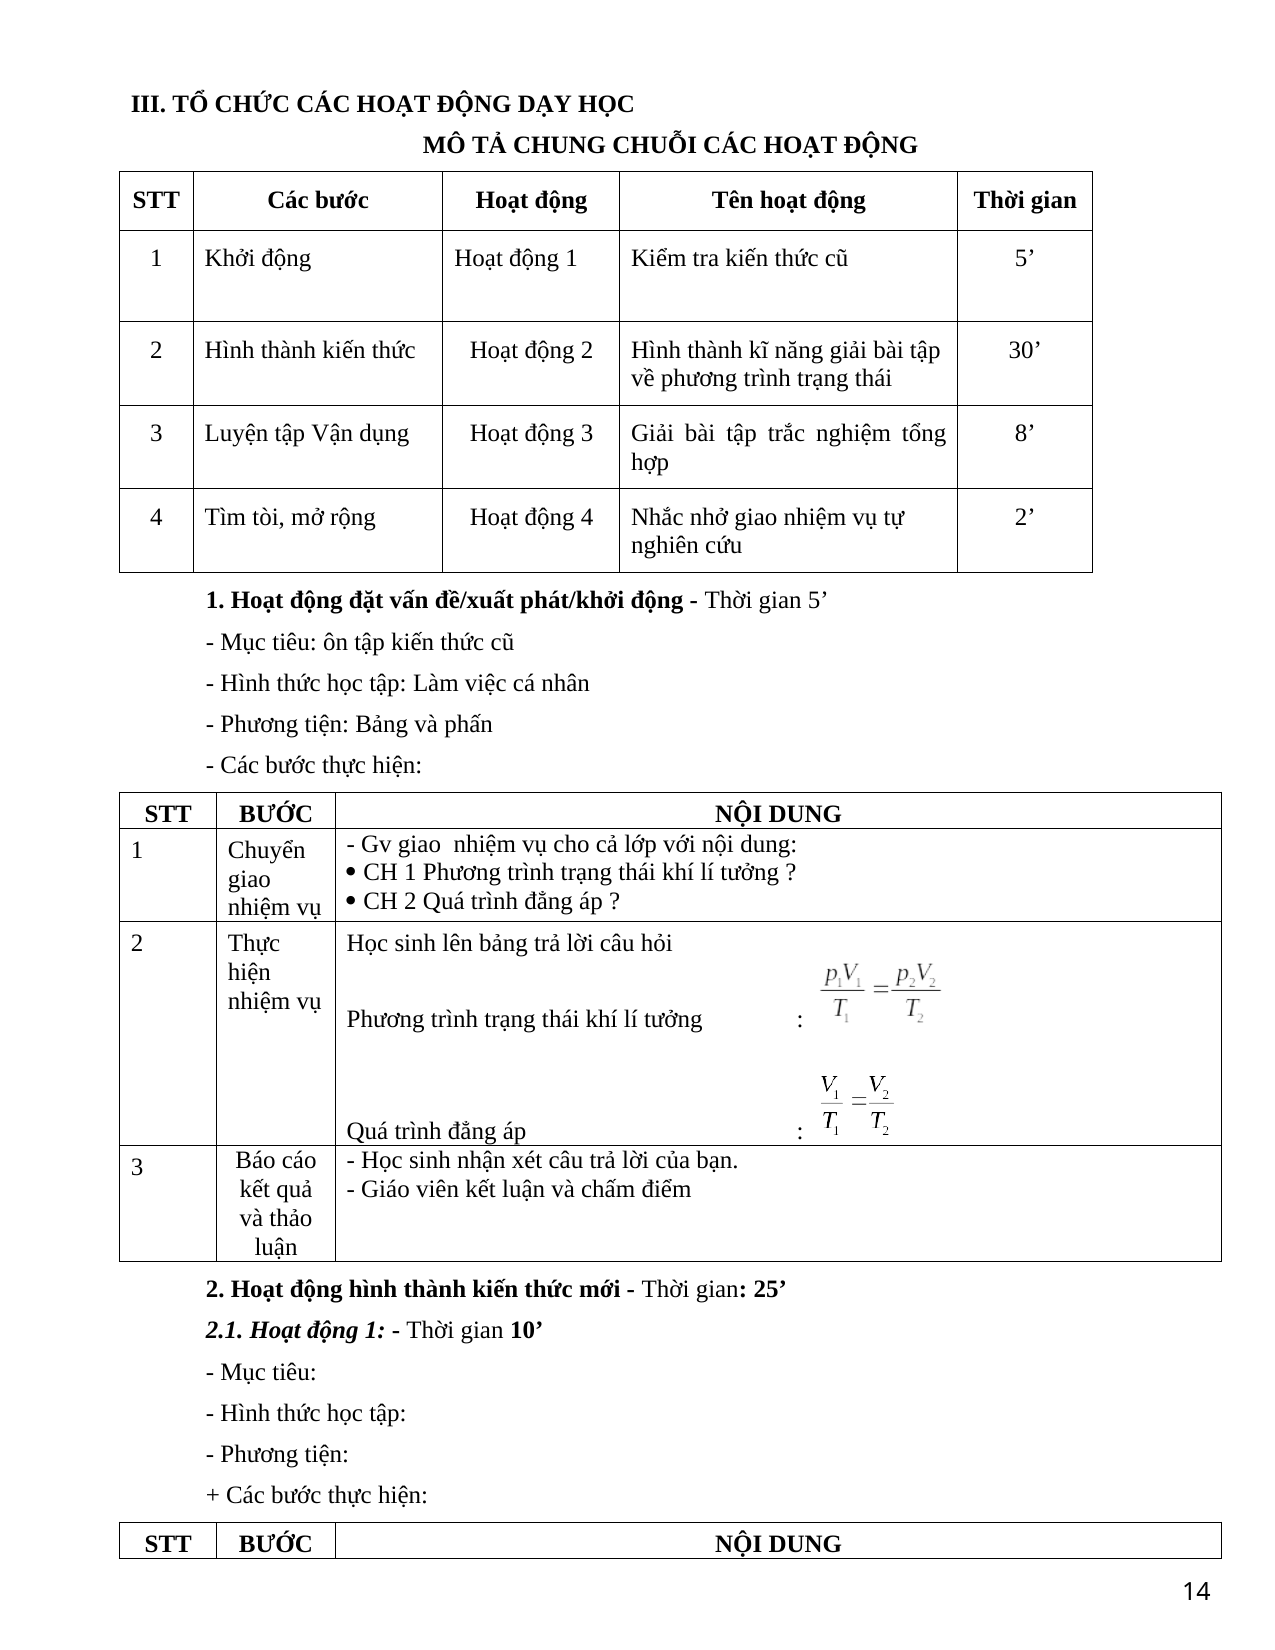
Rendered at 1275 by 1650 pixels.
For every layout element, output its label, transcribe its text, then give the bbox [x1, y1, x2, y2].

table_cell 3 [120, 1146, 216, 1261]
table_cell Nhắc nhở giao nhiệm vụ tự nghiên cứu [620, 489, 957, 572]
table_header BƯỚC [217, 1523, 335, 1558]
table_header Hoạt động [443, 172, 619, 230]
table_cell Học sinh lên bảng trả lời câu hỏi Phương trình trạng thái khí lí tưởng : Quá trình đẳng áp : [336, 922, 1221, 1144]
text - Phương tiện: Bảng và phấn [131, 709, 1211, 738]
table_cell 30’ [958, 322, 1092, 405]
table_cell 2 [120, 922, 216, 1144]
table_cell 3 [120, 406, 193, 488]
text - Hình thức học tập: Làm việc cá nhân [131, 668, 1211, 697]
table_cell Giải bài tập trắc nghiệm tổng hợp [620, 406, 957, 488]
table_cell Hoạt động 4 [443, 489, 619, 572]
table_cell 8’ [958, 406, 1092, 488]
table_cell 1 [120, 231, 193, 321]
text - Mục tiêu: ôn tập kiến thức cũ [131, 627, 1211, 655]
text III. TỔ CHỨC CÁC HOẠT ĐỘNG DẠY HỌC [131, 89, 1211, 117]
table_cell Tìm tòi, mở rộng [194, 489, 442, 572]
table_header STT [120, 1523, 216, 1558]
text - Hình thức học tập: [131, 1398, 1211, 1427]
table_header BƯỚC [217, 793, 335, 828]
table_cell Hoạt động 1 [443, 231, 619, 321]
text MÔ TẢ CHUNG CHUỖI CÁC HOẠT ĐỘNG [131, 130, 1211, 159]
text + Các bước thực hiện: [131, 1480, 1211, 1509]
table_header STT [120, 793, 216, 828]
table_cell 4 [120, 489, 193, 572]
table_header Các bước [194, 172, 442, 230]
table_header STT [120, 172, 193, 230]
table_header Tên hoạt động [620, 172, 957, 230]
table_cell - Học sinh nhận xét câu trả lời của bạn. - Giáo viên kết luận và chấm điểm [336, 1146, 1221, 1261]
table_header NỘI DUNG [336, 1523, 1221, 1558]
table_cell Hoạt động 3 [443, 406, 619, 488]
table_cell Hình thành kĩ năng giải bài tập về phương trình trạng thái [620, 322, 957, 405]
table_cell 1 [120, 829, 216, 921]
table_header NỘI DUNG [336, 793, 1221, 828]
table_cell - Gv giao nhiệm vụ cho cả lớp với nội dung: CH 1 Phương trình trạng thái khí lí tưởng ? CH 2 Quá trình đẳng áp ? [336, 829, 1221, 921]
text - Mục tiêu: [131, 1357, 1211, 1385]
table_cell Khởi động [194, 231, 442, 321]
table_cell Chuyển giao nhiệm vụ [217, 829, 335, 921]
table_cell 2’ [958, 489, 1092, 572]
text 2. Hoạt động hình thành kiến thức mới - Thời gian: 25’ [131, 1274, 1211, 1303]
table_cell Hình thành kiến thức [194, 322, 442, 405]
table_cell Luyện tập Vận dụng [194, 406, 442, 488]
text 2.1. Hoạt động 1: - Thời gian 10’ [131, 1315, 1211, 1344]
table_cell 5’ [958, 231, 1092, 321]
text - Các bước thực hiện: [131, 750, 1211, 779]
text - Phương tiện: [131, 1439, 1211, 1468]
text 1. Hoạt động đặt vấn đề/xuất phát/khởi động - Thời gian 5’ [131, 585, 1211, 614]
table_cell Thực hiện nhiệm vụ [217, 922, 335, 1144]
table_cell Báo cáo kết quả và thảo luận [217, 1146, 335, 1261]
table_header Thời gian [958, 172, 1092, 230]
table_cell Hoạt động 2 [443, 322, 619, 405]
table_cell 2 [120, 322, 193, 405]
table_cell Kiểm tra kiến thức cũ [620, 231, 957, 321]
